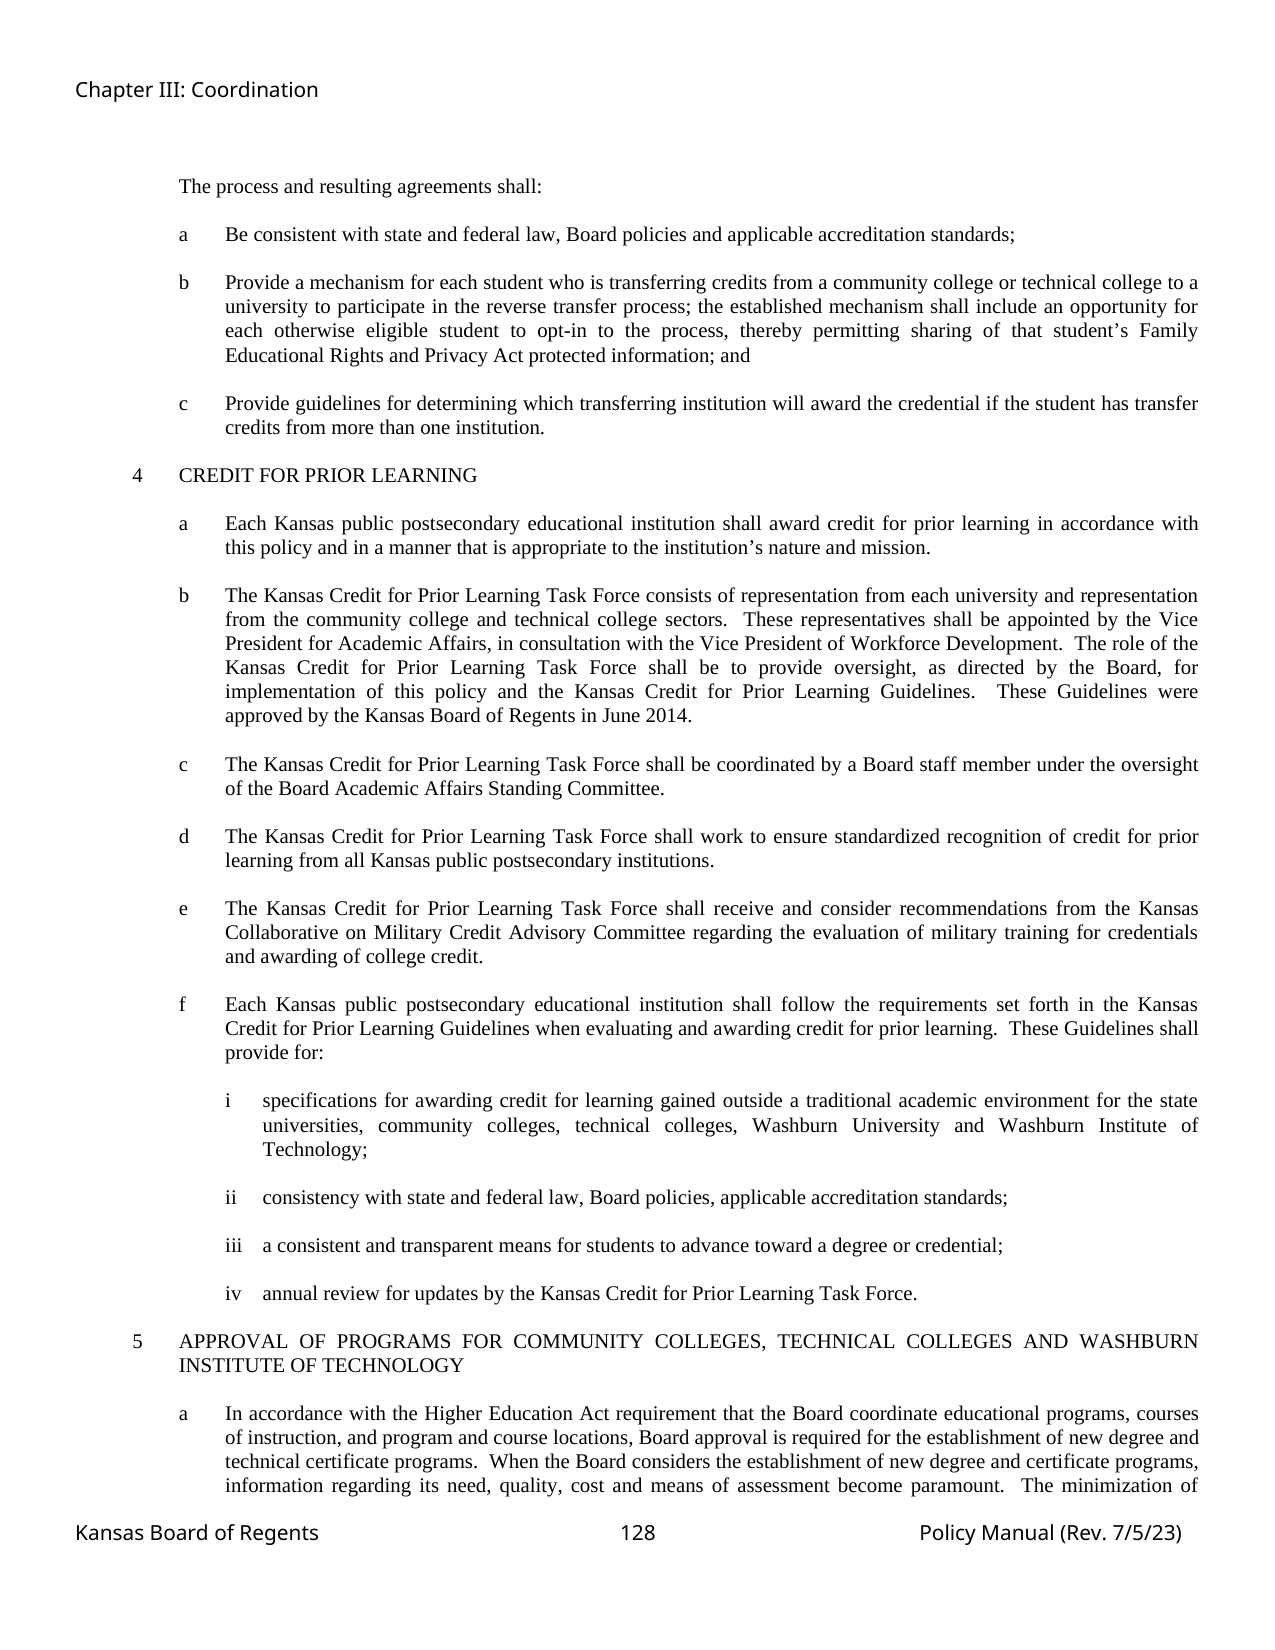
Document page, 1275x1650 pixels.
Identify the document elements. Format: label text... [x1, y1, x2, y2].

text d The Kansas Credit for Prior Learning Task Force shall work to ensure standardized recognition of credit for prior learning from all Kansas public postsecondary institutions. [75, 824, 1200, 872]
text 4 CREDIT FOR PRIOR LEARNING [75, 463, 1200, 487]
text c Provide guidelines for determining which transferring institution will award the credential if the student has transfer credits from more than one institution. [178, 391, 1200, 439]
text c The Kansas Credit for Prior Learning Task Force shall be coordinated by a Board staff member under the oversight of the Board Academic Affairs Standing Committee. [75, 752, 1200, 800]
text f Each Kansas public postsecondary educational institution shall follow the requirements set forth in the Kansas Credit for Prior Learning Guidelines when evaluating and awarding credit for prior learning. These Guidelines shall provide for: [75, 992, 1200, 1064]
text b The Kansas Credit for Prior Learning Task Force consists of representation from each university and representation from the community college and technical college sectors. These representatives shall be appointed by the Vice President for Academic Affairs, in consultation with the Vice President of Workforce Development. The role of the Kansas Credit for Prior Learning Task Force shall be to provide oversight, as directed by the Board, for implementation of this policy and the Kansas Credit for Prior Learning Guidelines. These Guidelines were approved by the Kansas Board of Regents in June 2014. [75, 583, 1200, 727]
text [75, 1401, 1200, 1497]
text i specifications for awarding credit for learning gained outside a traditional academic environment for the state universities, community colleges, technical colleges, Washburn University and Washburn Institute of Technology; [75, 1088, 1200, 1161]
text The process and resulting agreements shall: [178, 174, 1200, 198]
text e The Kansas Credit for Prior Learning Task Force shall receive and consider recommendations from the Kansas Collaborative on Military Credit Advisory Committee regarding the evaluation of military training for credentials and awarding of college credit. [75, 896, 1200, 968]
text iv annual review for updates by the Kansas Credit for Prior Learning Task Force. [75, 1281, 1200, 1305]
text 5 APPROVAL OF PROGRAMS FOR COMMUNITY COLLEGES, TECHNICAL COLLEGES AND WASHBURN INSTITUTE OF TECHNOLOGY [75, 1329, 1200, 1377]
text b Provide a mechanism for each student who is transferring credits from a community college or technical college to a university to participate in the reverse transfer process; the established mechanism shall include an opportunity for each otherwise eligible student to opt-in to the process, thereby permitting sharing of that student’s Family Educational Rights and Privacy Act protected information; and [178, 270, 1200, 367]
text ii consistency with state and federal law, Board policies, applicable accreditation standards; [75, 1185, 1200, 1209]
text a Be consistent with state and federal law, Board policies and applicable accreditation standards; [178, 222, 1200, 246]
text iii a consistent and transparent means for students to advance toward a degree or credential; [75, 1233, 1200, 1257]
text a Each Kansas public postsecondary educational institution shall award credit for prior learning in accordance with this policy and in a manner that is appropriate to the institution’s nature and mission. [75, 511, 1200, 559]
